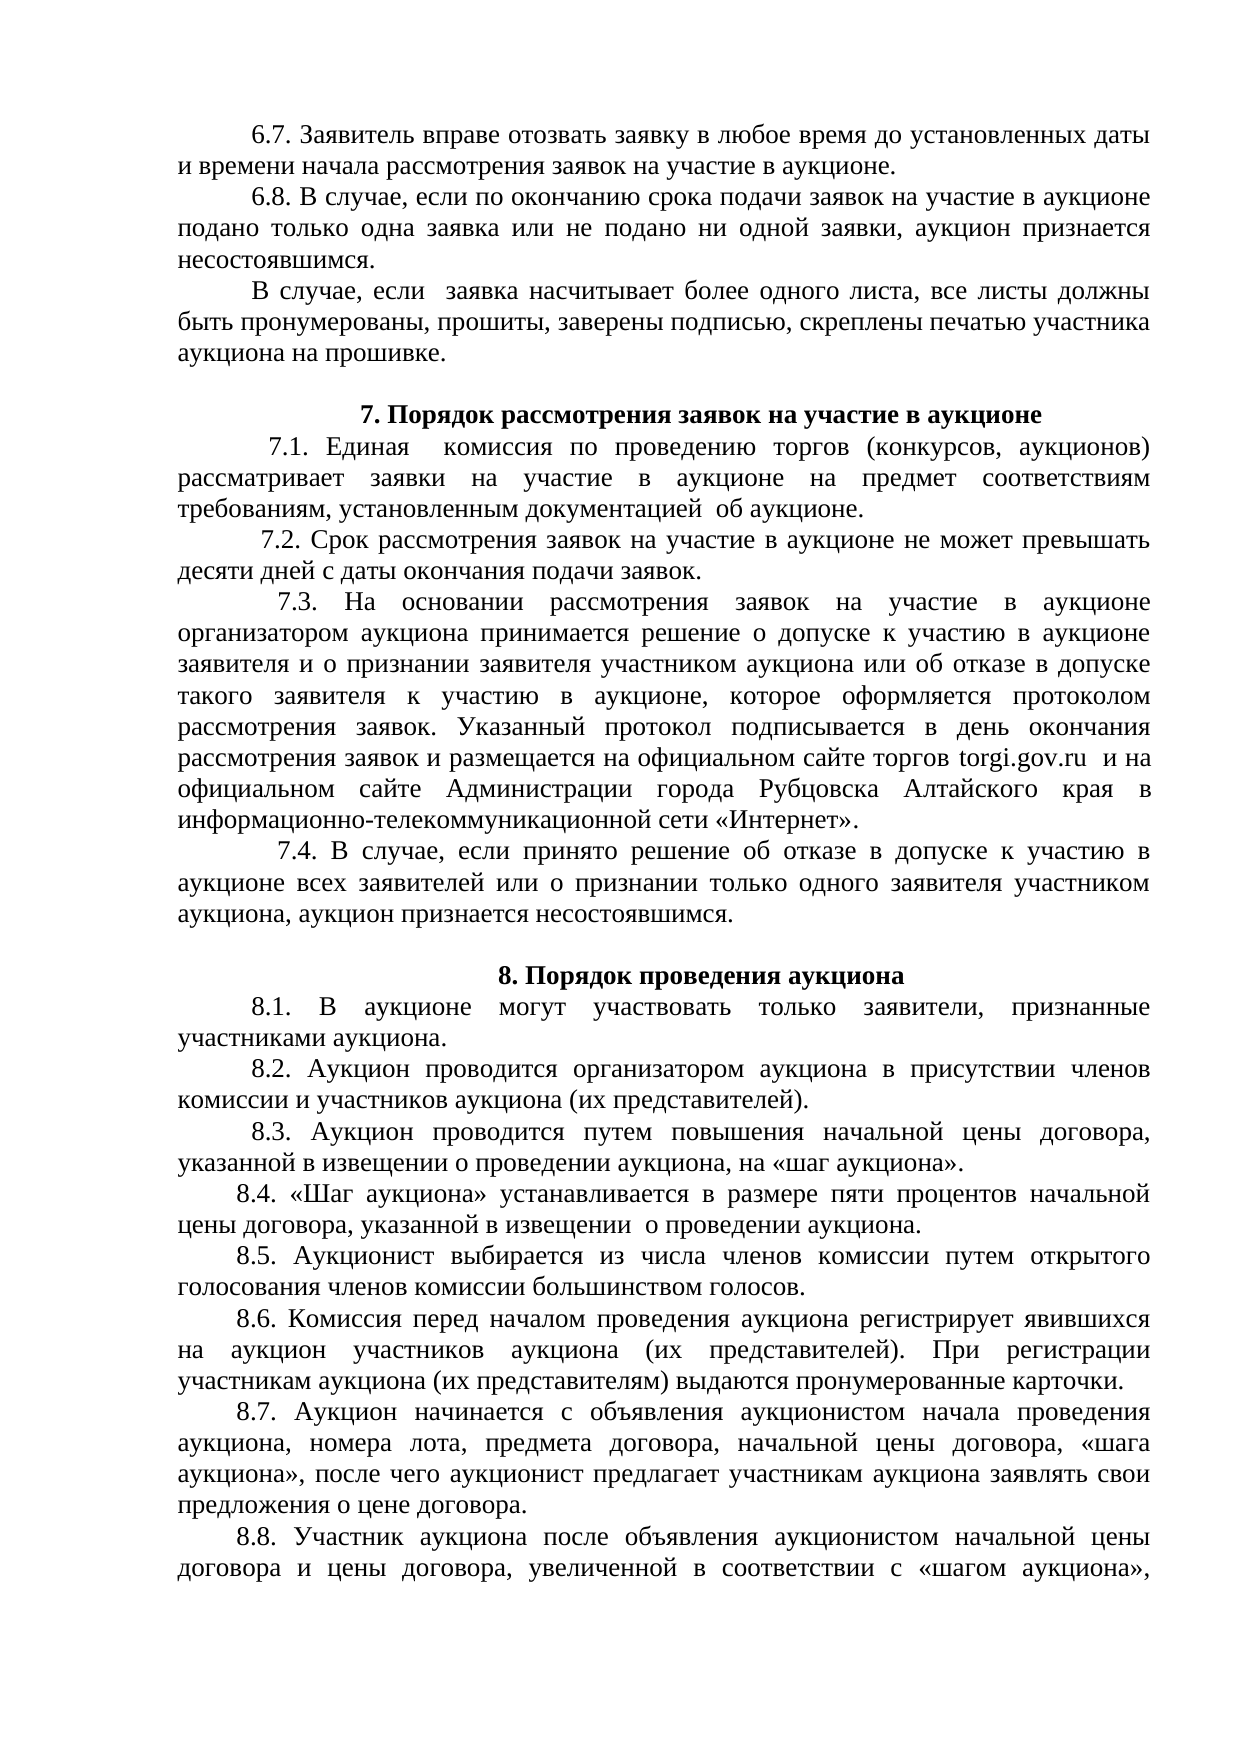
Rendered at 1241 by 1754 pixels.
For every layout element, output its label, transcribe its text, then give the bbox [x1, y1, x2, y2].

text 6.8. В случае, если по окончанию срока подачи заявок на участие в аукционе подано только одна заявка или не подано ни одной заявки, аукцион признается несостоявшимся. [177, 180, 1152, 274]
text 8.4. «Шаг аукциона» устанавливается в размере пяти процентов начальной цены договора, указанной в извещении о проведении аукциона. [177, 1177, 1152, 1239]
text 6.7. Заявитель вправе отозвать заявку в любое время до установленных даты и времени начала рассмотрения заявок на участие в аукционе. [177, 118, 1152, 180]
text 8.1. В аукционе могут участвовать только заявители, признанные участниками аукциона. [177, 990, 1152, 1052]
text 8.5. Аукционист выбирается из числа членов комиссии путем открытого голосования членов комиссии большинством голосов. [177, 1239, 1152, 1302]
text 7.4. В случае, если принято решение об отказе в допуске к участию в аукционе всех заявителей или о признании только одного заявителя участником аукциона, аукцион признается несостоявшимся. [177, 834, 1152, 928]
text 7.1. Единая комиссия по проведению торгов (конкурсов, аукционов) рассматривает заявки на участие в аукционе на предмет соответствиям требованиям, установленным документацией об аукционе. [177, 429, 1152, 523]
text 8. Порядок проведения аукциона [177, 959, 1152, 990]
text 8.3. Аукцион проводится путем повышения начальной цены договора, указанной в извещении о проведении аукциона, на «шаг аукциона». [177, 1115, 1152, 1177]
text 7.3. На основании рассмотрения заявок на участие в аукционе организатором аукциона принимается решение о допуске к участию в аукционе заявителя и о признании заявителя участником аукциона или об отказе в допуске такого заявителя к участию в аукционе, которое оформляется протоколом рассмотрения заявок. Указанный протокол подписывается в день окончания рассмотрения заявок и размещается на официальном сайте торгов torgi.gov.ru и на официальном сайте Администрации города Рубцовска Алтайского края в информационно-телекоммуникационной сети «Интернет». [177, 585, 1152, 834]
text 7.2. Срок рассмотрения заявок на участие в аукционе не может превышать десяти дней с даты окончания подачи заявок. [177, 523, 1152, 585]
text 7. Порядок рассмотрения заявок на участие в аукционе [177, 398, 1152, 429]
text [177, 1520, 1152, 1582]
text 8.7. Аукцион начинается с объявления аукционистом начала проведения аукциона, номера лота, предмета договора, начальной цены договора, «шага аукциона», после чего аукционист предлагает участникам аукциона заявлять свои предложения о цене договора. [177, 1395, 1152, 1520]
text 8.6. Комиссия перед началом проведения аукциона регистрирует явившихся на аукцион участников аукциона (их представителей). При регистрации участникам аукциона (их представителям) выдаются пронумерованные карточки. [177, 1302, 1152, 1395]
text В случае, если заявка насчитывает более одного листа, все листы должны быть пронумерованы, прошиты, заверены подписью, скреплены печатью участника аукциона на прошивке. [177, 274, 1152, 367]
text 8.2. Аукцион проводится организатором аукциона в присутствии членов комиссии и участников аукциона (их представителей). [177, 1052, 1152, 1115]
